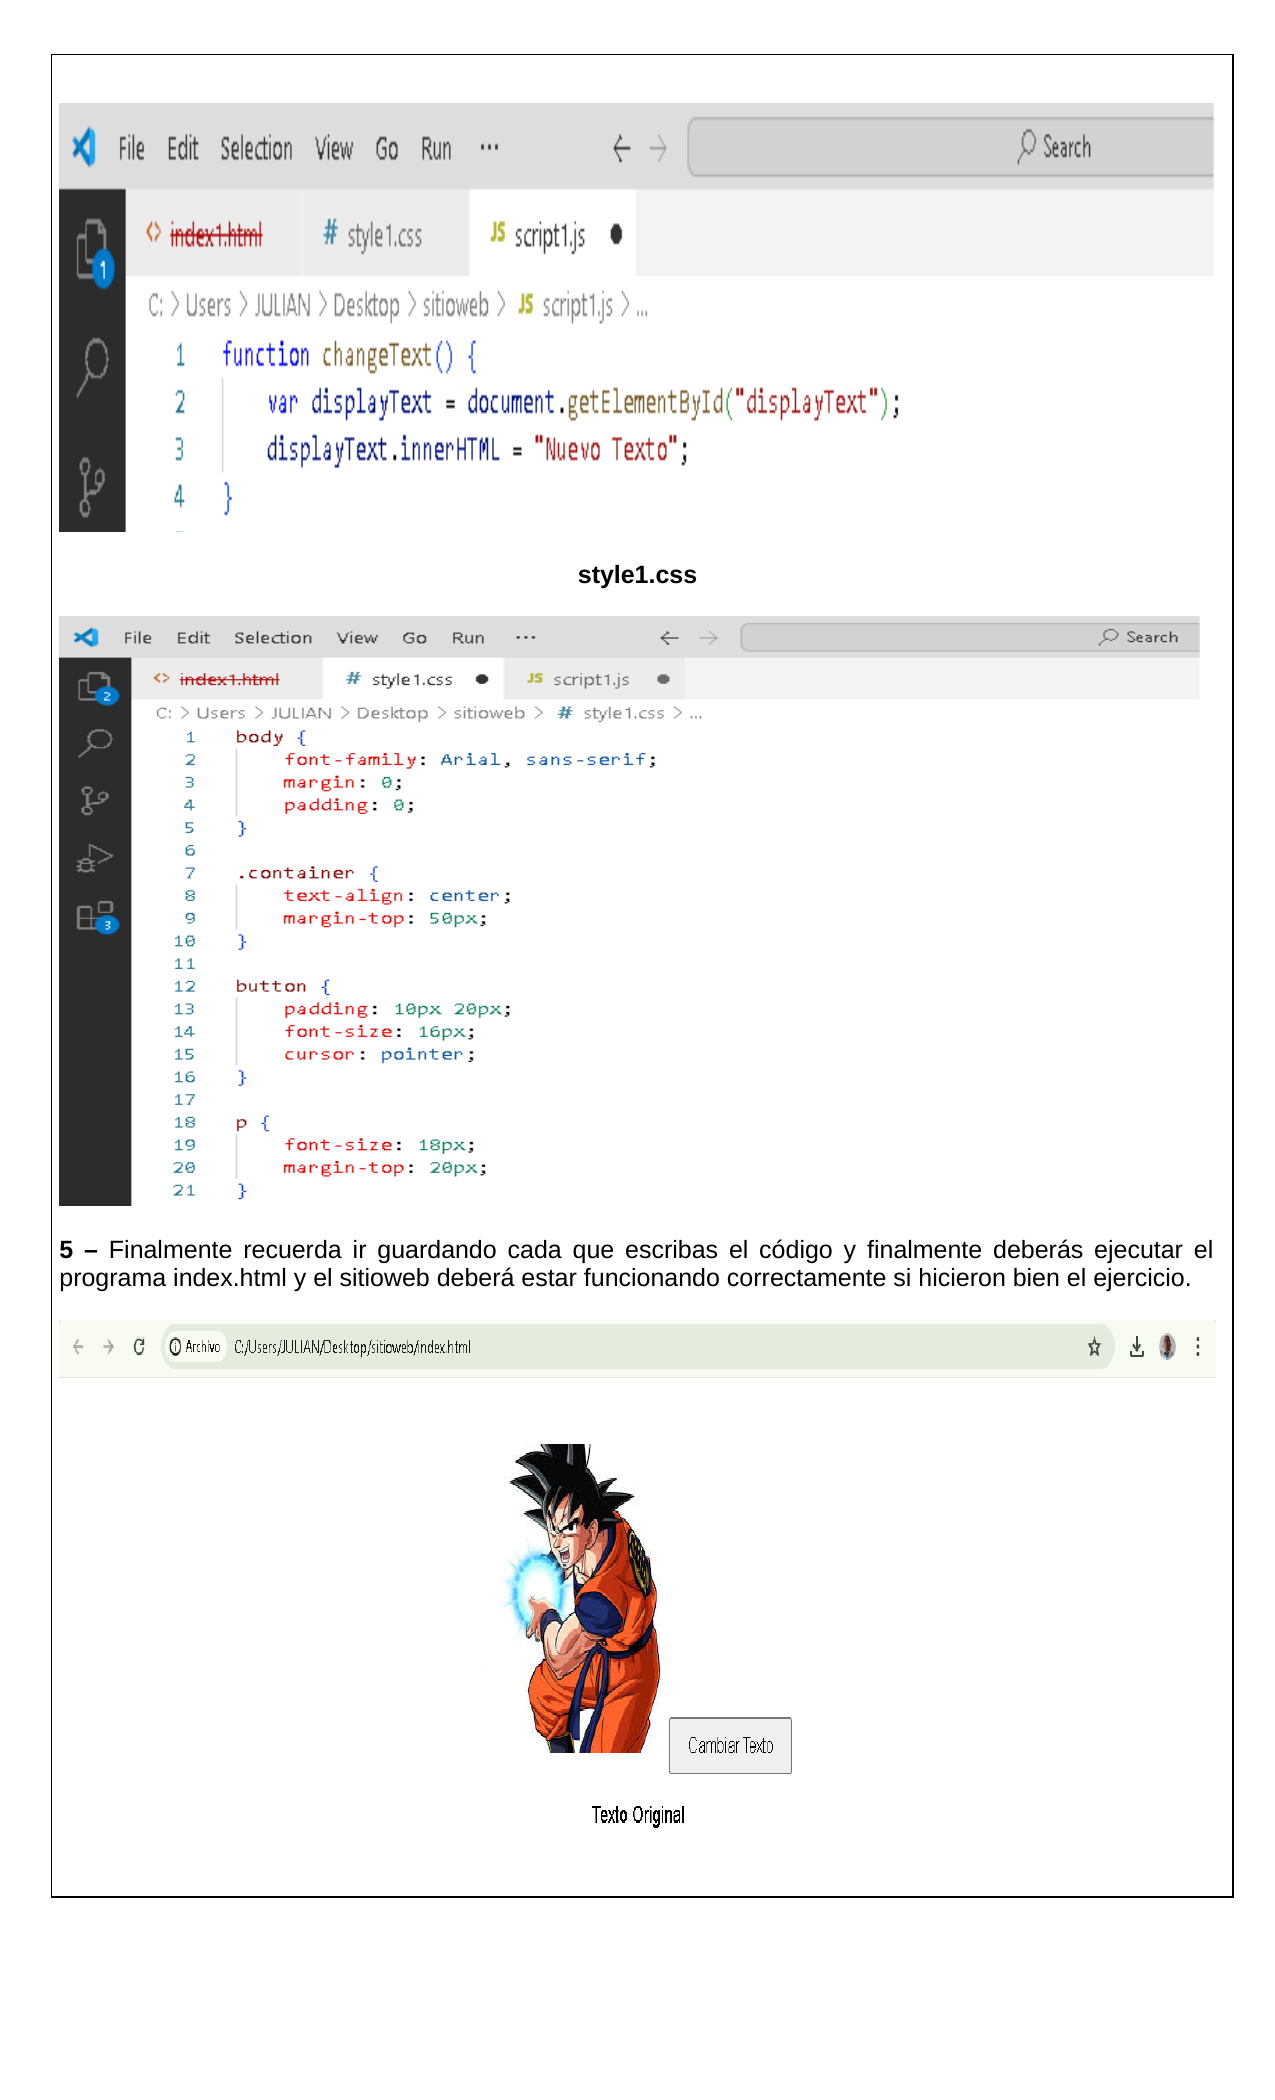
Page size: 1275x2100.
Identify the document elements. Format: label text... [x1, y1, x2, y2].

text 5 – Finalmente recuerda ir guardando cada que escribas el código y finalmente deberás ejecutar el programa index.html y el sitioweb deberá estar funcionando correctamente si hicieron bien el ejercicio. [59, 1235, 1216, 1292]
picture [59, 1320, 1216, 1859]
picture [59, 103, 1214, 532]
text style1.css [59, 560, 1216, 589]
picture [59, 616, 1200, 1206]
